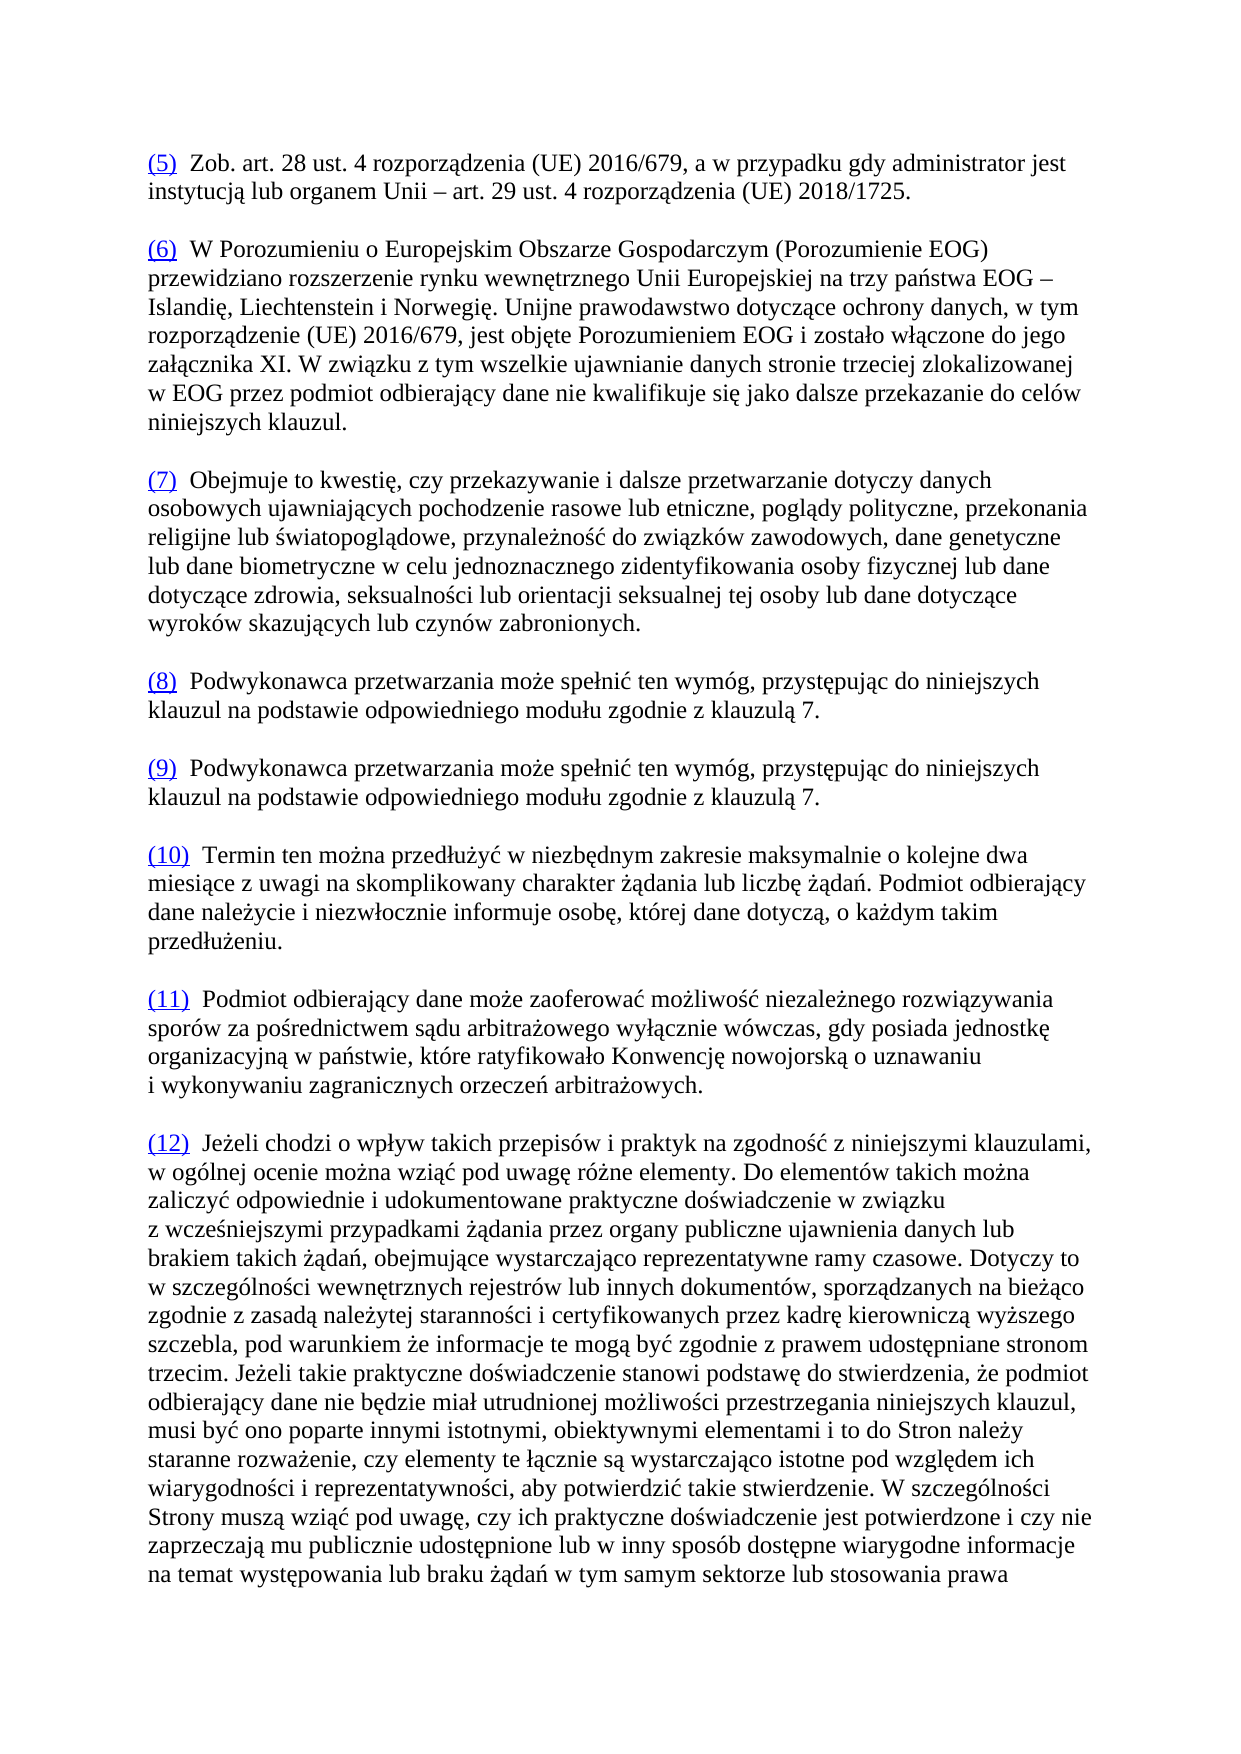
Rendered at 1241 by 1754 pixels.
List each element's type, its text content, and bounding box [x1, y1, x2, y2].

text (8) Podwykonawca przetwarzania może spełnić ten wymóg, przystępując do niniejszych klauzul na podstawie odpowiedniego modułu zgodnie z klauzulą 7. [148, 666, 1093, 724]
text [148, 1128, 1093, 1588]
text (7) Obejmuje to kwestię, czy przekazywanie i dalsze przetwarzanie dotyczy danych osobowych ujawniających pochodzenie rasowe lub etniczne, poglądy polityczne, przekonania religijne lub światopoglądowe, przynależność do związków zawodowych, dane genetyczne lub dane biometryczne w celu jednoznacznego zidentyfikowania osoby fizycznej lub dane dotyczące zdrowia, seksualności lub orientacji seksualnej tej osoby lub dane dotyczące wyroków skazujących lub czynów zabronionych. [148, 465, 1093, 637]
text (9) Podwykonawca przetwarzania może spełnić ten wymóg, przystępując do niniejszych klauzul na podstawie odpowiedniego modułu zgodnie z klauzulą 7. [148, 753, 1093, 811]
text (6) W Porozumieniu o Europejskim Obszarze Gospodarczym (Porozumienie EOG) przewidziano rozszerzenie rynku wewnętrznego Unii Europejskiej na trzy państwa EOG – Islandię, Liechtenstein i Norwegię. Unijne prawodawstwo dotyczące ochrony danych, w tym rozporządzenie (UE) 2016/679, jest objęte Porozumieniem EOG i zostało włączone do jego załącznika XI. W związku z tym wszelkie ujawnianie danych stronie trzeciej zlokalizowanej w EOG przez podmiot odbierający dane nie kwalifikuje się jako dalsze przekazanie do celów niniejszych klauzul. [148, 234, 1093, 436]
text (11) Podmiot odbierający dane może zaoferować możliwość niezależnego rozwiązywania sporów za pośrednictwem sądu arbitrażowego wyłącznie wówczas, gdy posiada jednostkę organizacyjną w państwie, które ratyfikowało Konwencję nowojorską o uznawaniu i wykonywaniu zagranicznych orzeczeń arbitrażowych. [148, 984, 1093, 1099]
text (5) Zob. art. 28 ust. 4 rozporządzenia (UE) 2016/679, a w przypadku gdy administrator jest instytucją lub organem Unii – art. 29 ust. 4 rozporządzenia (UE) 2018/1725. [148, 148, 1093, 205]
text (10) Termin ten można przedłużyć w niezbędnym zakresie maksymalnie o kolejne dwa miesiące z uwagi na skomplikowany charakter żądania lub liczbę żądań. Podmiot odbierający dane należycie i niezwłocznie informuje osobę, której dane dotyczą, o każdym takim przedłużeniu. [148, 840, 1093, 955]
